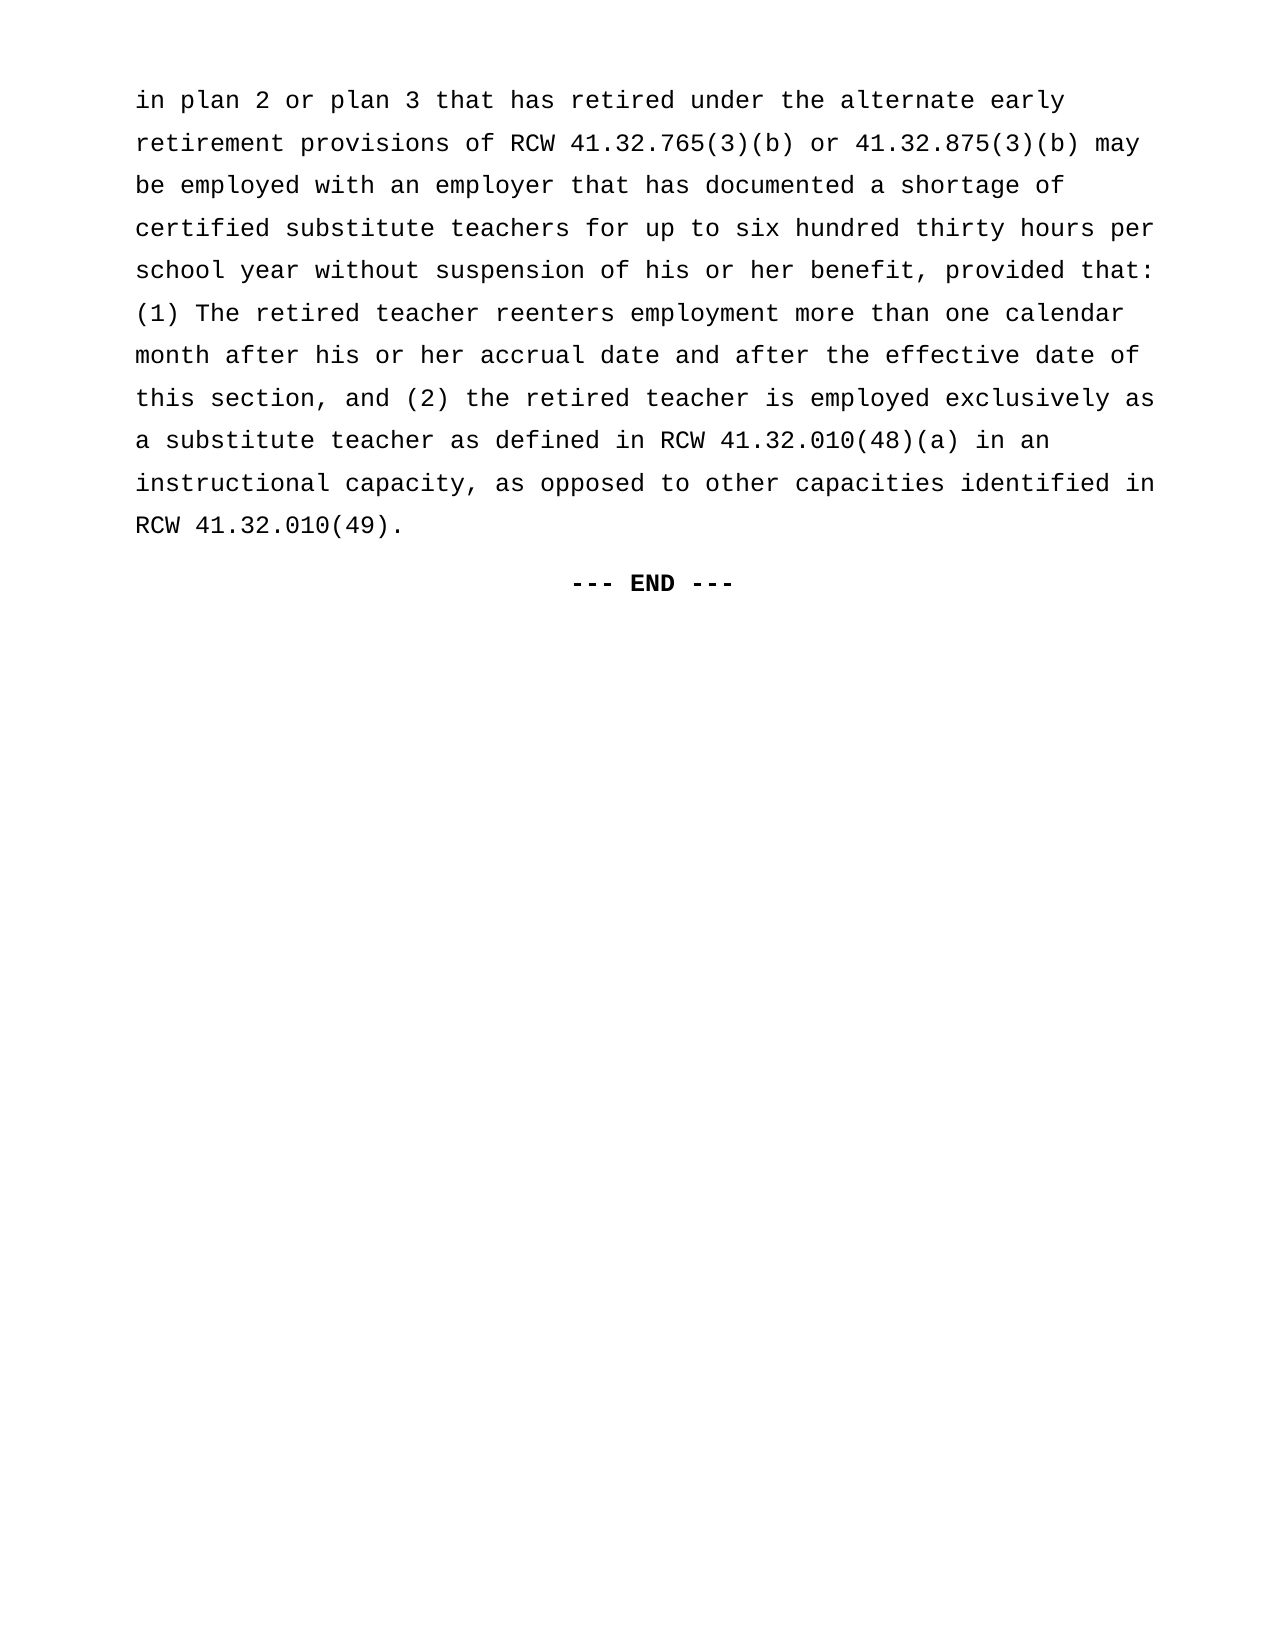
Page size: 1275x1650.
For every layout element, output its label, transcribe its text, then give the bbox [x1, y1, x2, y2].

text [135, 75, 1170, 542]
text --- END --- [135, 571, 1170, 599]
